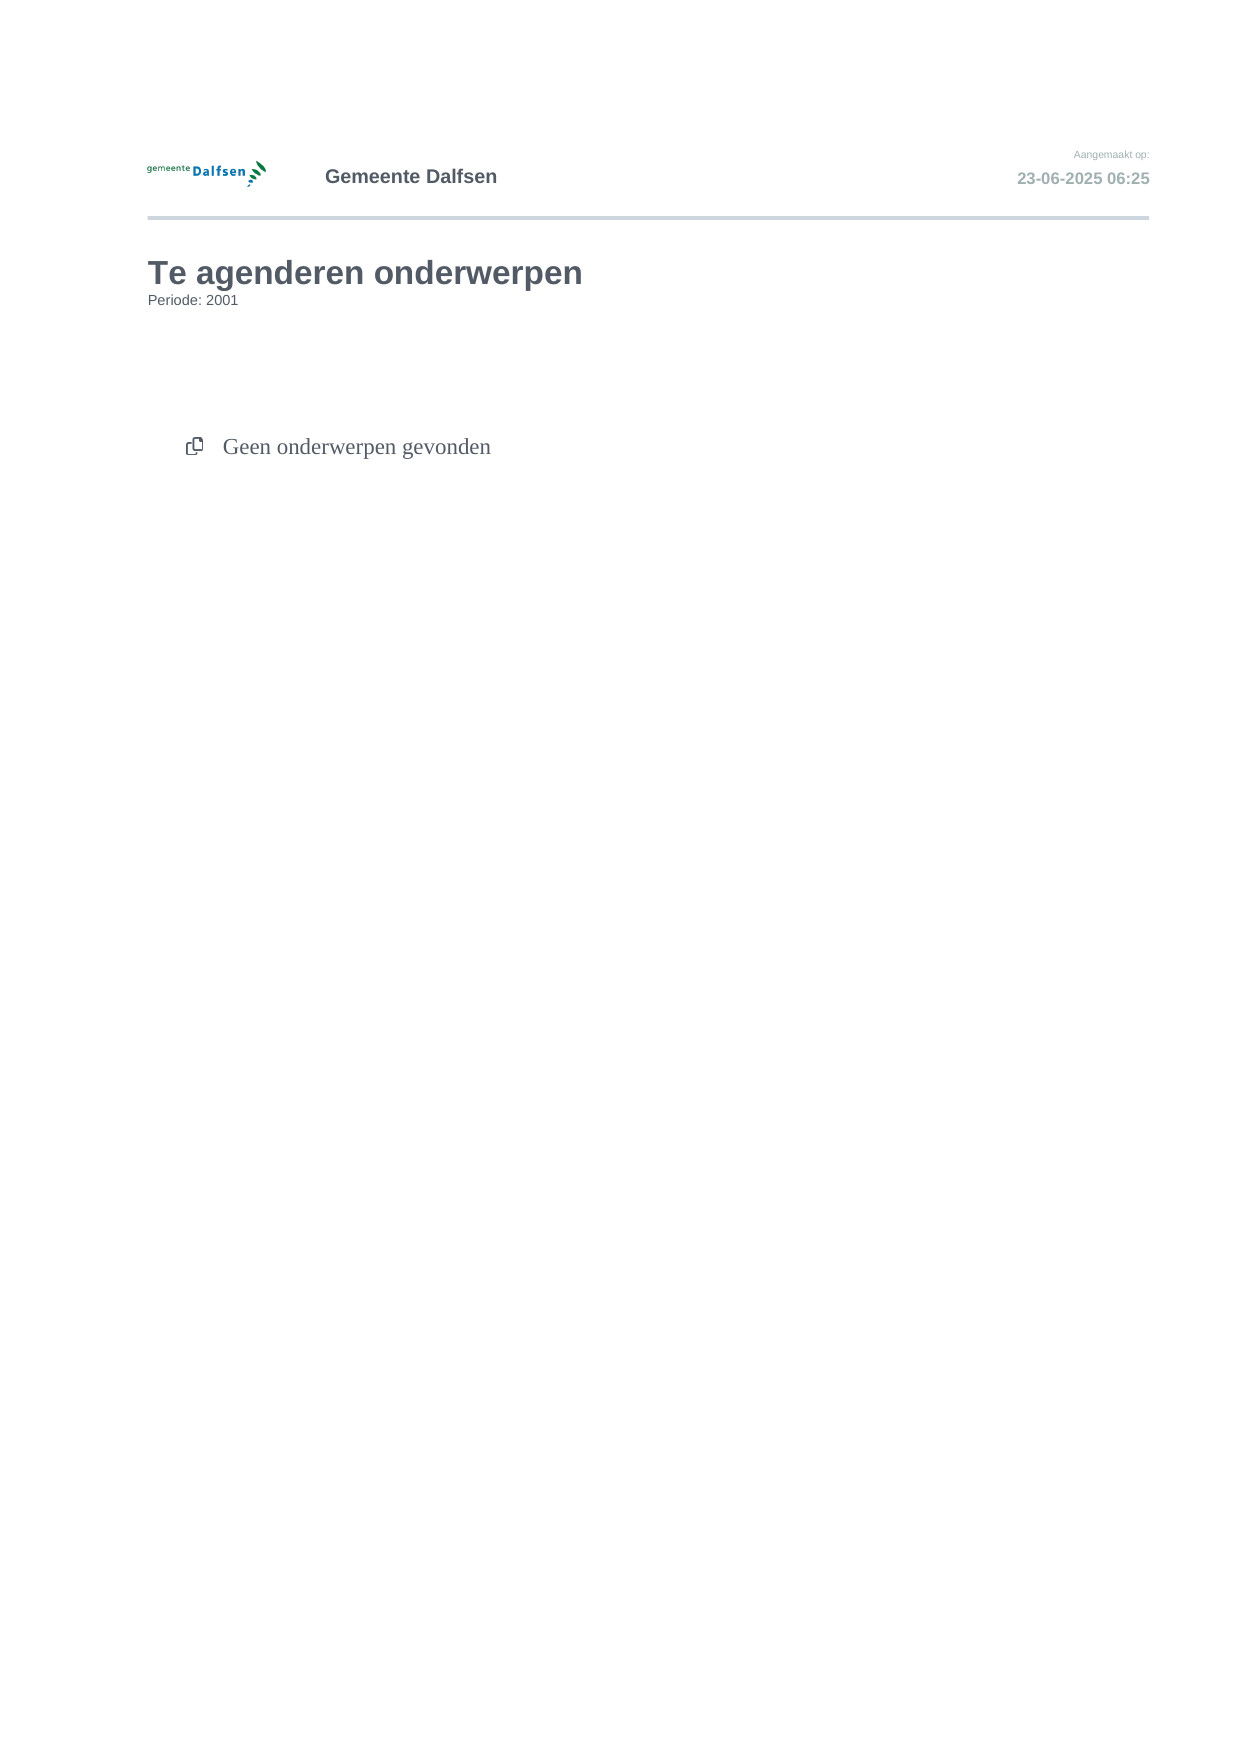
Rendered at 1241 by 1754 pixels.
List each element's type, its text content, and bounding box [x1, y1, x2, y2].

table_header [148, 148, 325, 188]
picture [186, 437, 203, 455]
table_cell 23-06-2025 06:25 [727, 161, 1149, 188]
picture [147, 161, 266, 187]
table_header Te agenderen onderwerpen [148, 245, 727, 292]
table_header Aangemaakt op: [727, 148, 1149, 161]
table_cell Periode: 2001 [148, 292, 727, 325]
table_header Gemeente Dalfsen [325, 148, 727, 188]
picture [147, 216, 1150, 220]
list Geen onderwerpen gevonden [185, 433, 1093, 459]
